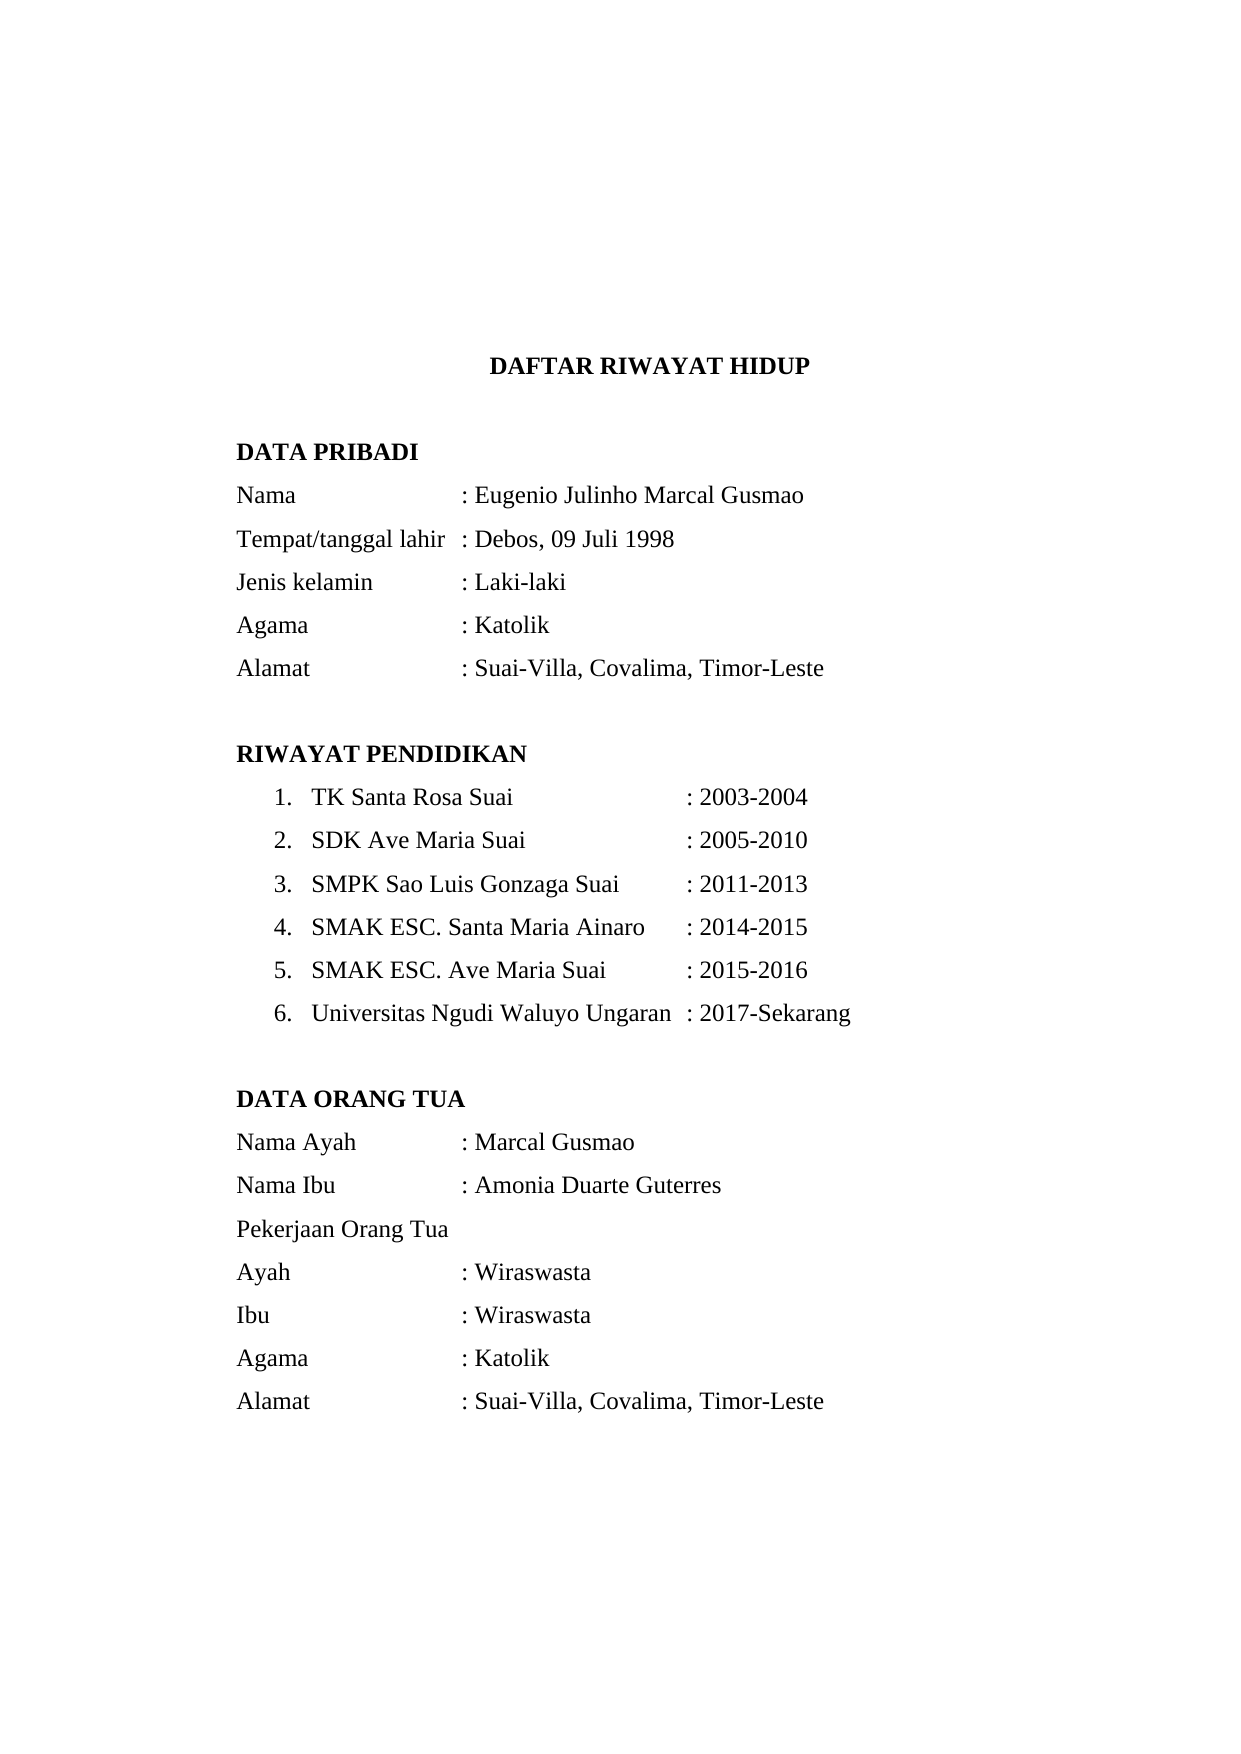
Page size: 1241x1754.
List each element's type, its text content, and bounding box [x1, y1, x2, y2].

list Universitas Ngudi Waluyo Ungaran : 2017-Sekarang [274, 998, 1063, 1027]
text Nama Ayah : Marcal Gusmao [236, 1127, 1063, 1156]
text Nama : Eugenio Julinho Marcal Gusmao [236, 481, 1063, 509]
text Tempat/tanggal lahir : Debos, 09 Juli 1998 [236, 524, 1063, 552]
text Ibu : Wiraswasta [236, 1300, 1063, 1329]
text Agama : Katolik [236, 610, 1063, 639]
list SMAK ESC. Santa Maria Ainaro : 2014-2015 [274, 912, 1063, 941]
text DATA ORANG TUA [236, 1084, 1063, 1113]
list SMPK Sao Luis Gonzaga Suai : 2011-2013 [274, 869, 1063, 897]
text Agama : Katolik [236, 1343, 1063, 1372]
text Ayah : Wiraswasta [236, 1257, 1063, 1286]
text DAFTAR RIWAYAT HIDUP [236, 351, 1063, 380]
text DATA PRIBADI [236, 437, 1063, 466]
list TK Santa Rosa Suai : 2003-2004 [274, 782, 1063, 811]
text RIWAYAT PENDIDIKAN [236, 739, 1063, 768]
text Alamat : Suai-Villa, Covalima, Timor-Leste [236, 1386, 1063, 1415]
text Jenis kelamin : Laki-laki [236, 567, 1063, 596]
list SMAK ESC. Ave Maria Suai : 2015-2016 [274, 955, 1063, 984]
text Nama Ibu : Amonia Duarte Guterres [236, 1171, 1063, 1199]
text Pekerjaan Orang Tua [236, 1214, 1063, 1242]
list SDK Ave Maria Suai : 2005-2010 [274, 826, 1063, 854]
text Alamat : Suai-Villa, Covalima, Timor-Leste [236, 653, 1063, 682]
